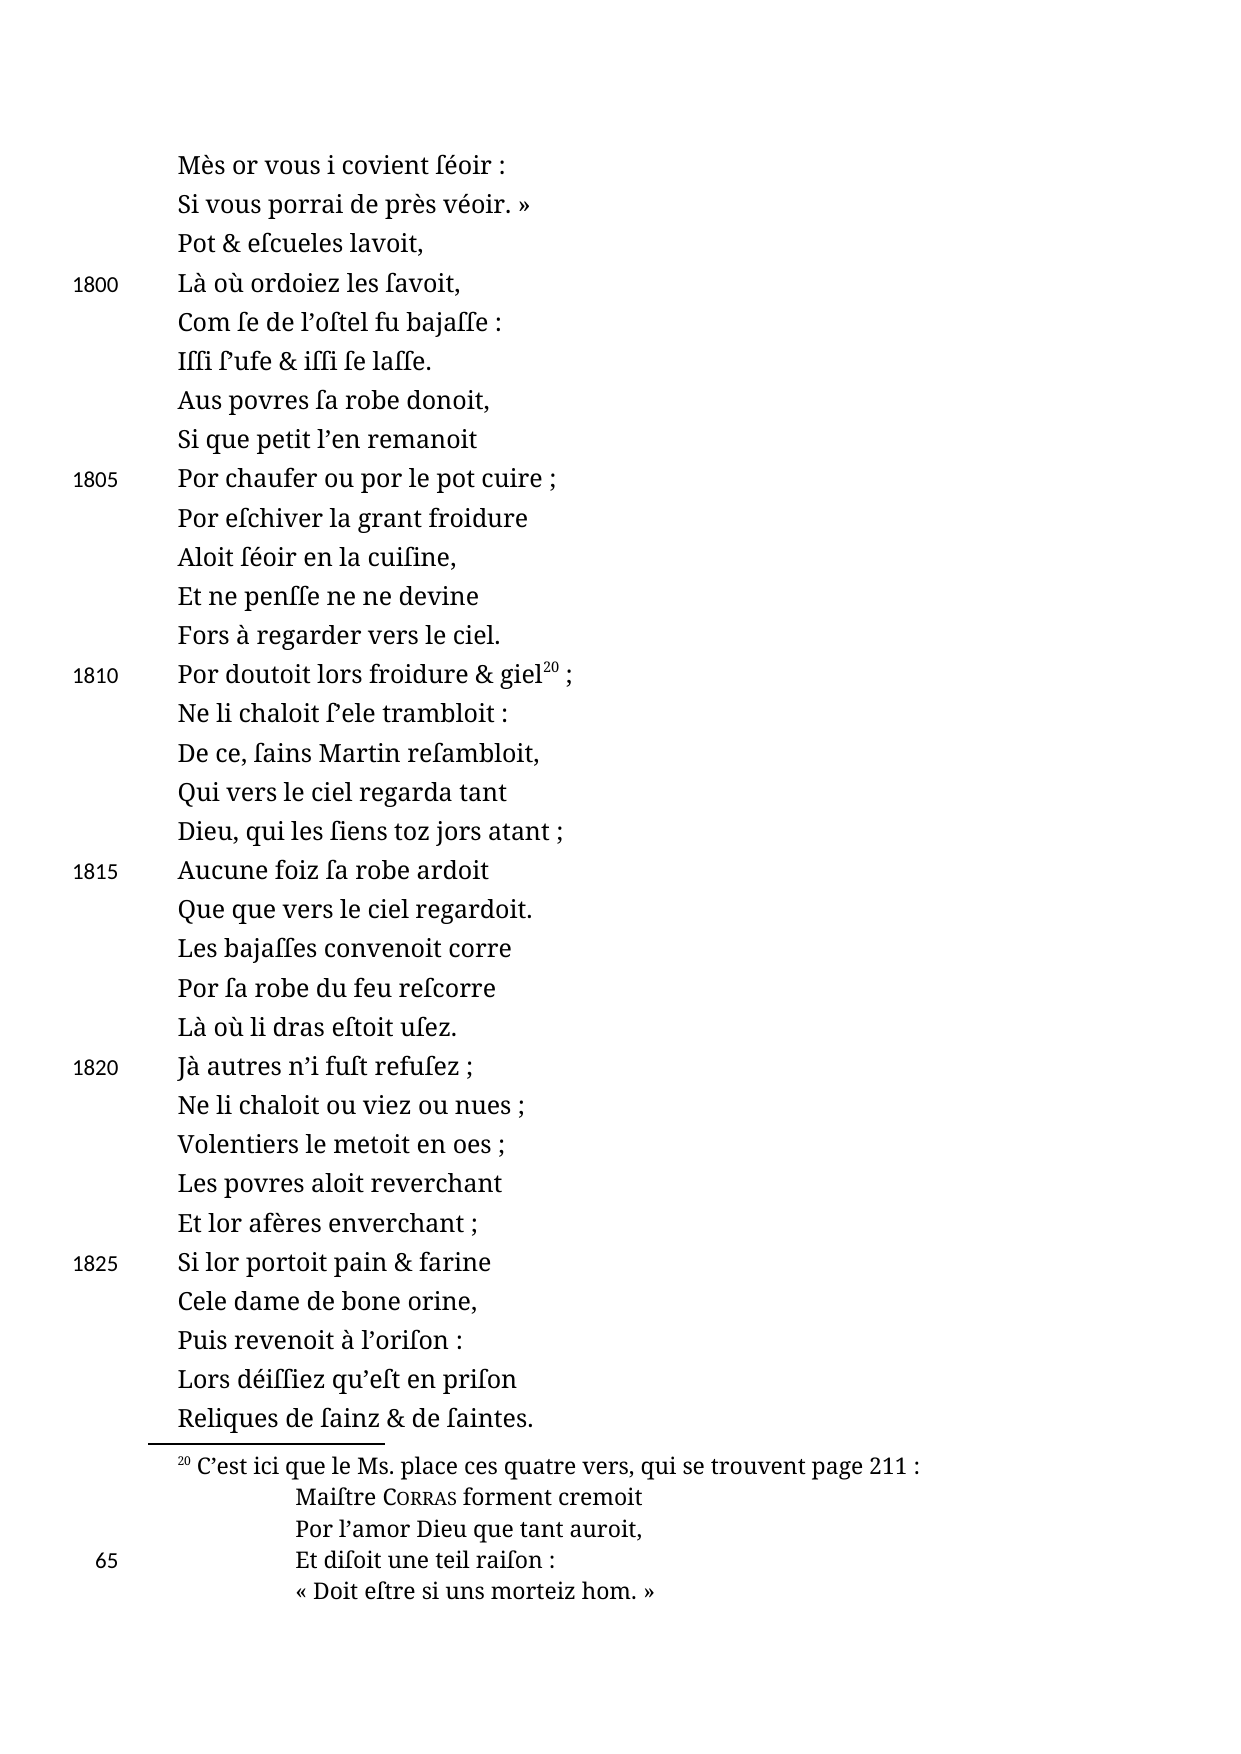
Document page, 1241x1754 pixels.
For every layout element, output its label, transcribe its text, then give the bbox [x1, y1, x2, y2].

text Si que petit l’en remanoit [148, 422, 1092, 456]
text Iſſi ſ’ufe & iſſi ſe laſſe. [148, 343, 1092, 378]
text Et lor afères enverchant ; [148, 1205, 1092, 1239]
text Puis revenoit à l’oriſon : [148, 1323, 1092, 1357]
text Que que vers le ciel regardoit. [148, 892, 1092, 926]
text Volentiers le metoit en oes ; [148, 1127, 1092, 1161]
text Com ſe de l’oſtel fu bajaſſe : [148, 304, 1092, 338]
text Lors déiſſiez qu’eſt en priſon [148, 1362, 1092, 1396]
text Dieu, qui les ſiens toz jors atant ; [148, 813, 1092, 848]
text Aucune foiz ſa robe ardoit [148, 853, 1092, 887]
text Cele dame de bone orine, [148, 1283, 1092, 1318]
text Les povres aloit reverchant [148, 1166, 1092, 1200]
text Aus povres ſa robe donoit, [148, 383, 1092, 417]
text Aloit ſéoir en la cuiſine, [148, 539, 1092, 573]
text Là où li dras eſtoit uſez. [148, 1009, 1092, 1043]
text Ne li chaloit ou viez ou nues ; [148, 1088, 1092, 1122]
text Reliques de ſainz & de ſaintes. [148, 1401, 1092, 1435]
text Et ne penſſe ne ne devine [148, 578, 1092, 613]
text De ce, ſains Martin reſambloit, [148, 735, 1092, 769]
text Qui vers le ciel regarda tant [148, 774, 1092, 808]
text Por eſchiver la grant froidure [148, 500, 1092, 534]
text Ne li chaloit ſ’ele trambloit : [148, 696, 1092, 730]
text Por ſa robe du feu reſcorre [148, 970, 1092, 1004]
text Si lor portoit pain & farine [148, 1244, 1092, 1278]
text Jà autres n’i fuſt refuſez ; [148, 1048, 1092, 1083]
text Là où ordoiez les ſavoit, [148, 265, 1092, 299]
text Si vous porrai de près véoir. » [148, 187, 1092, 221]
text Por chaufer ou por le pot cuire ; [148, 461, 1092, 495]
text Fors à regarder vers le ciel. [148, 618, 1092, 652]
text Pot & eſcueles lavoit, [148, 226, 1092, 260]
text Por doutoit lors froidure & giel ; [148, 657, 1092, 691]
text Mès or vous i covient ſéoir : [148, 148, 1092, 182]
text Les bajaſſes convenoit corre [148, 931, 1092, 965]
